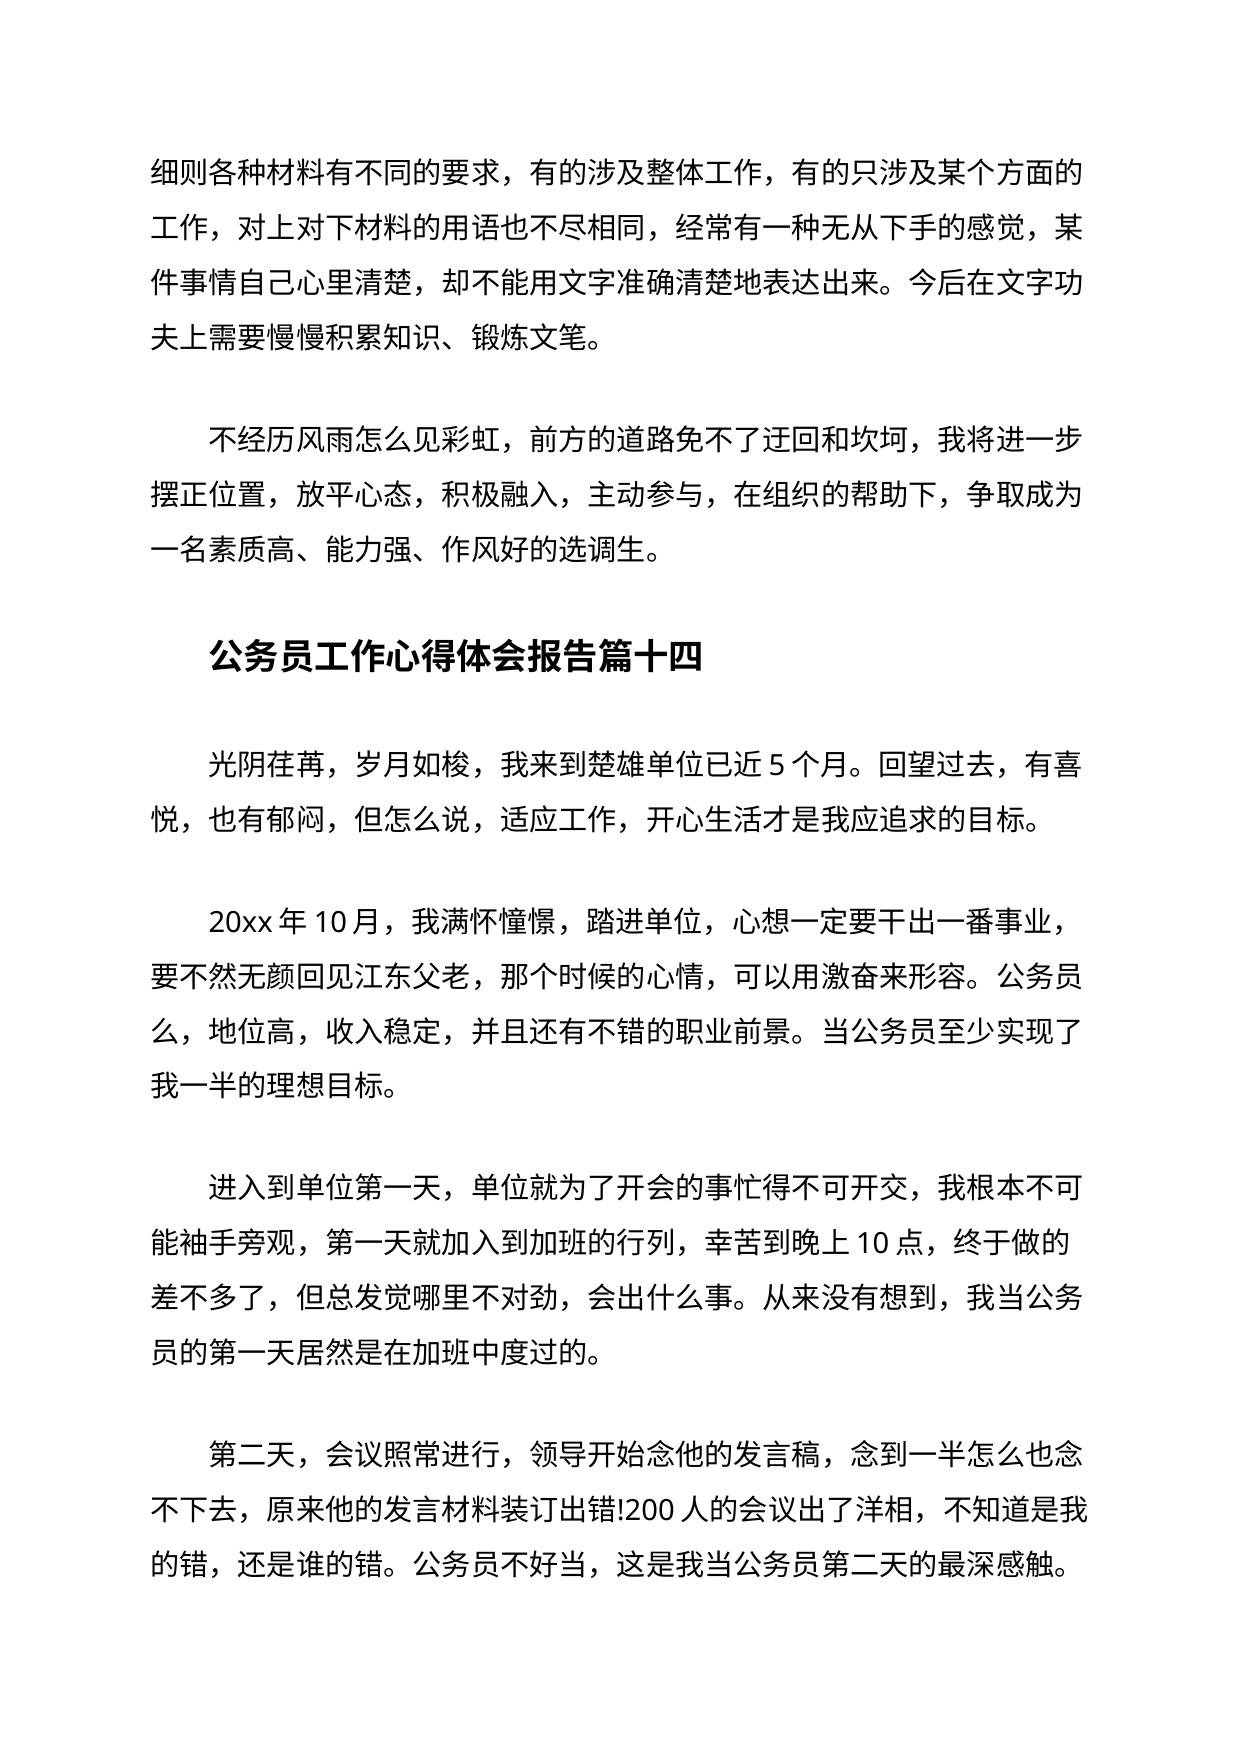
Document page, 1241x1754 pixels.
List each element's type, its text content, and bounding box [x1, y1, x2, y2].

text 公务员工作心得体会报告篇十四 [150, 628, 1090, 679]
text 光阴荏苒，岁月如梭，我来到楚雄单位已近5个月。回望过去，有喜悦，也有郁闷，但怎么说，适应工作，开心生活才是我应追求的目标。 [150, 741, 1090, 839]
text 不经历风雨怎么见彩虹，前方的道路免不了迂回和坎坷，我将进一步摆正位置，放平心态，积极融入，主动参与，在组织的帮助下，争取成为一名素质高、能力强、作风好的选调生。 [150, 416, 1090, 568]
text 进入到单位第一天，单位就为了开会的事忙得不可开交，我根本不可能袖手旁观，第一天就加入到加班的行列，幸苦到晚上10点，终于做的差不多了，但总发觉哪里不对劲，会出什么事。从来没有想到，我当公务员的第一天居然是在加班中度过的。 [150, 1165, 1090, 1372]
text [150, 150, 1090, 357]
text 20xx年10月，我满怀憧憬，踏进单位，心想一定要干出一番事业，要不然无颜回见江东父老，那个时候的心情，可以用激奋来形容。公务员么，地位高，收入稳定，并且还有不错的职业前景。当公务员至少实现了我一半的理想目标。 [150, 898, 1090, 1105]
text 第二天，会议照常进行，领导开始念他的发言稿，念到一半怎么也念不下去，原来他的发言材料装订出错!200人的会议出了洋相，不知道是我的错，还是谁的错。公务员不好当，这是我当公务员第二天的最深感触。 [150, 1431, 1090, 1583]
